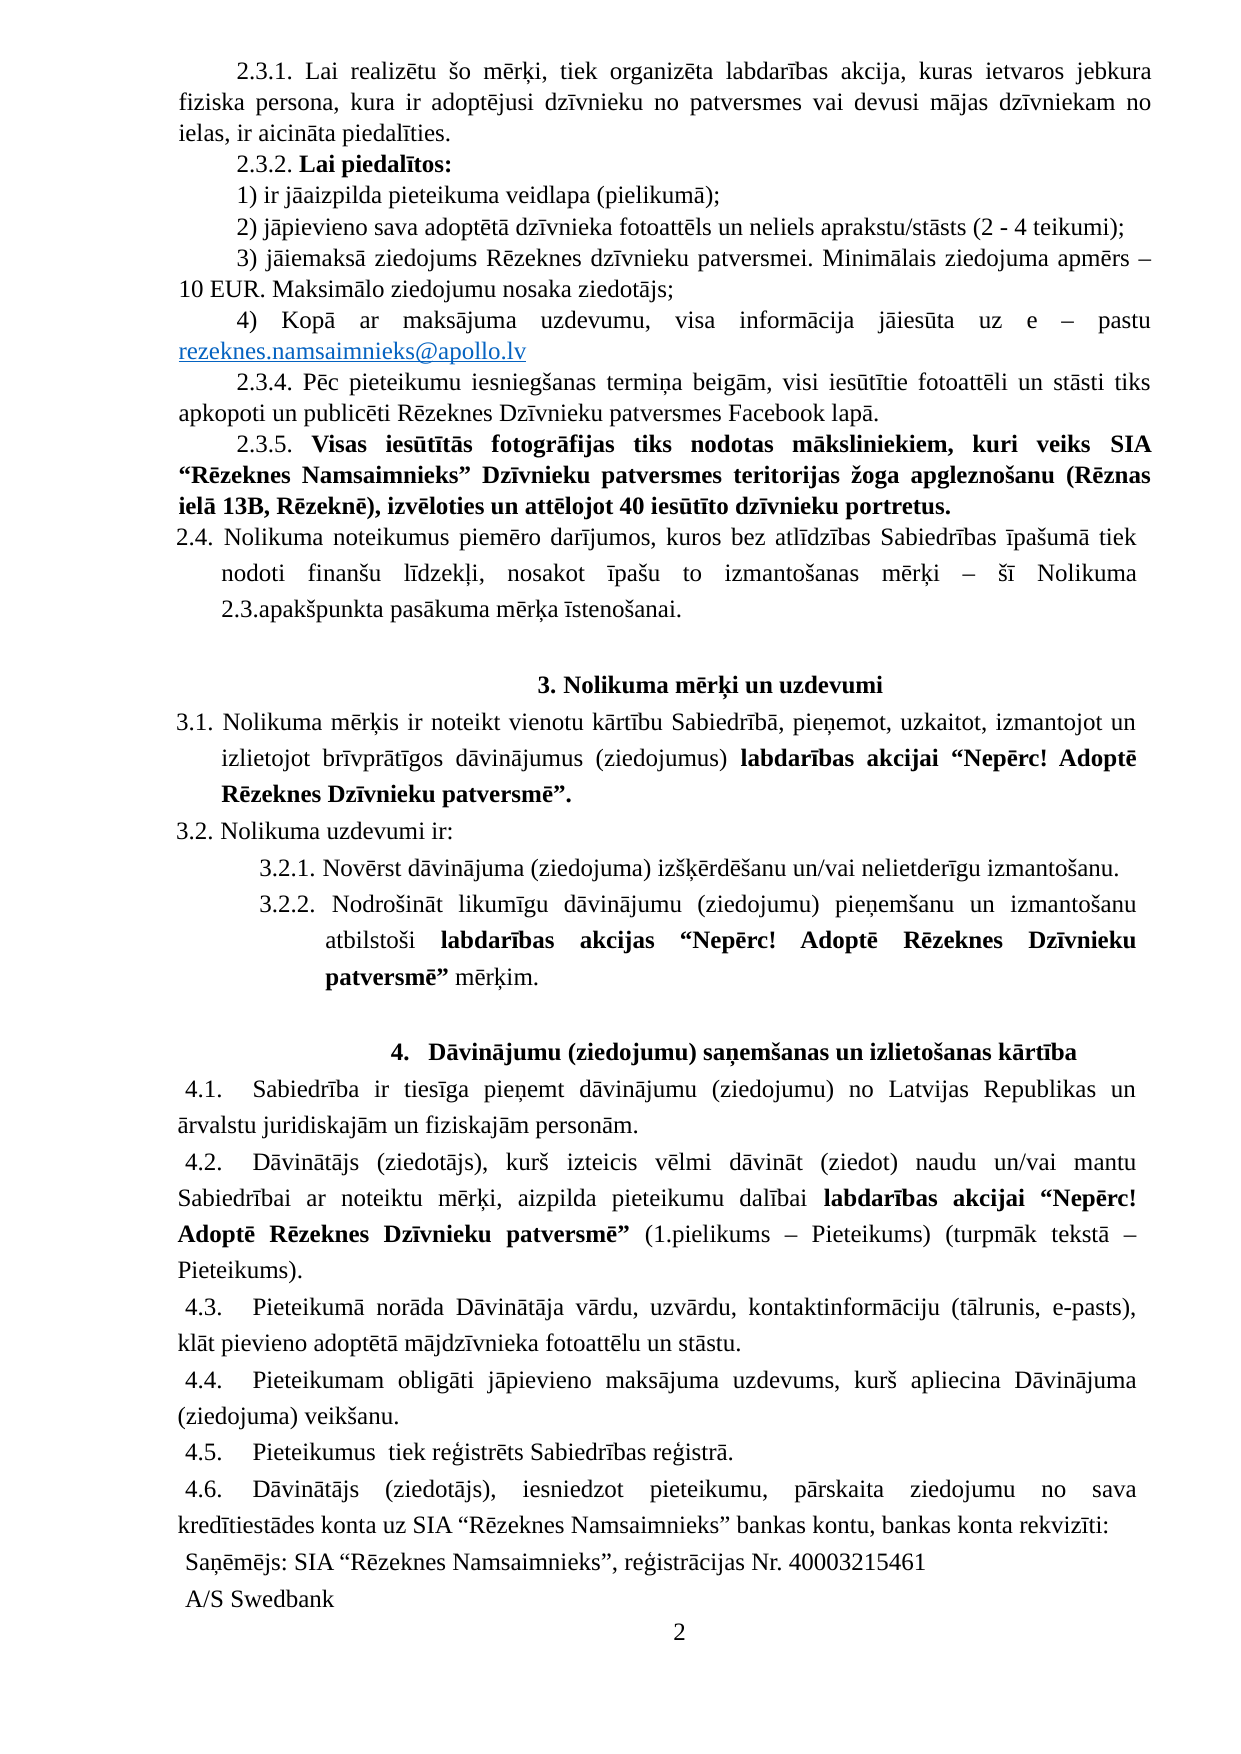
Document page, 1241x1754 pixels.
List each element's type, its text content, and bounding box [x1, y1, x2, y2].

text 3) jāiemaksā ziedojums Rēzeknes dzīvnieku patversmei. Minimālais ziedojuma apmērs – 10 EUR. Maksimālo ziedojumu nosaka ziedotājs; [178, 243, 1152, 302]
text 2.3.5. Visas iesūtītās fotogrāfijas tiks nodotas māksliniekiem, kuri veiks SIA “Rēzeknes Namsaimnieks” Dzīvnieku patversmes teritorijas žoga apgleznošanu (Rēznas ielā 13B, Rēzeknē), izvēloties un attēlojot 40 iesūtīto dzīvnieku portretus. [178, 429, 1152, 520]
text 2.3.1. Lai realizētu šo mērķi, tiek organizēta labdarības akcija, kuras ietvaros jebkura fiziska persona, kura ir adoptējusi dzīvnieku no patversmes vai devusi mājas dzīvniekam no ielas, ir aicināta piedalīties. [178, 56, 1152, 147]
text 2) jāpievieno sava adoptētā dzīvnieka fotoattēls un neliels aprakstu/stāsts (2 - 4 teikumi); [178, 212, 1152, 240]
text Saņēmējs: SIA “Rēzeknes Namsaimnieks”, reģistrācijas Nr. 40003215461 [185, 1547, 1137, 1576]
text 2.3.2. Lai piedalītos: [178, 149, 1152, 178]
text 2.3.4. Pēc pieteikumu iesniegšanas termiņa beigām, visi iesūtītie fotoattēli un stāsti tiks apkopoti un publicēti Rēzeknes Dzīvnieku patversmes Facebook lapā. [178, 367, 1152, 427]
text 3.2.2. Nodrošināt likumīgu dāvinājumu (ziedojumu) pieņemšanu un izmantošanu atbilstoši labdarības akcijas “Nepērc! Adoptē Rēzeknes Dzīvnieku patversmē” mērķim. [259, 889, 1137, 990]
text A/S Swedbank [185, 1584, 1137, 1612]
subtitle 3. Nolikuma mērķi un uzdevumi [283, 670, 1137, 698]
list Pieteikumus tiek reģistrēts Sabiedrības reģistrā. [177, 1437, 1137, 1466]
list Pieteikumam obligāti jāpievieno maksājuma uzdevums, kurš apliecina Dāvinājuma (ziedojuma) veikšanu. [177, 1365, 1137, 1429]
text 4) Kopā ar maksājuma uzdevumu, visa informācija jāiesūta uz e – pastu rezeknes.namsaimnieks@apollo.lv [178, 305, 1152, 364]
list Dāvinātājs (ziedotājs), kurš izteicis vēlmi dāvināt (ziedot) naudu un/vai mantu Sabiedrībai ar noteiktu mērķi, aizpilda pieteikumu dalībai labdarības akcijai “Nepērc! Adoptē Rēzeknes Dzīvnieku patversmē” (1.pielikums – Pieteikums) (turpmāk tekstā – Pieteikums). [177, 1147, 1137, 1284]
list Dāvinājumu (ziedojumu) saņemšanas un izlietošanas kārtība [391, 1037, 1137, 1066]
list Pieteikumā norāda Dāvinātāja vārdu, uzvārdu, kontaktinformāciju (tālrunis, e-pasts), klāt pievieno adoptētā mājdzīvnieka fotoattēlu un stāstu. [177, 1292, 1137, 1357]
text 1) ir jāaizpilda pieteikuma veidlapa (pielikumā); [178, 181, 1152, 209]
list Sabiedrība ir tiesīga pieņemt dāvinājumu (ziedojumu) no Latvijas Republikas un ārvalstu juridiskajām un fiziskajām personām. [177, 1074, 1137, 1139]
text 3.2. Nolikuma uzdevumi ir: [176, 816, 1137, 844]
text 2.4. Nolikuma noteikumus piemēro darījumos, kuros bez atlīdzības Sabiedrības īpašumā tiek nodoti finanšu līdzekļi, nosakot īpašu to izmantošanas mērķi – šī Nolikuma 2.3.apakšpunkta pasākuma mērķa īstenošanai. [176, 522, 1137, 623]
list Dāvinātājs (ziedotājs), iesniedzot pieteikumu, pārskaita ziedojumu no sava kredītiestādes konta uz SIA “Rēzeknes Namsaimnieks” bankas kontu, bankas konta rekvizīti: [177, 1474, 1137, 1539]
text 3.2.1. Novērst dāvinājuma (ziedojuma) izšķērdēšanu un/vai nelietderīgu izmantošanu. [259, 853, 1137, 881]
text 3.1. Nolikuma mērķis ir noteikt vienotu kārtību Sabiedrībā, pieņemot, uzkaitot, izmantojot un izlietojot brīvprātīgos dāvinājumus (ziedojumus) labdarības akcijai “Nepērc! Adoptē Rēzeknes Dzīvnieku patversmē”. [176, 707, 1137, 808]
